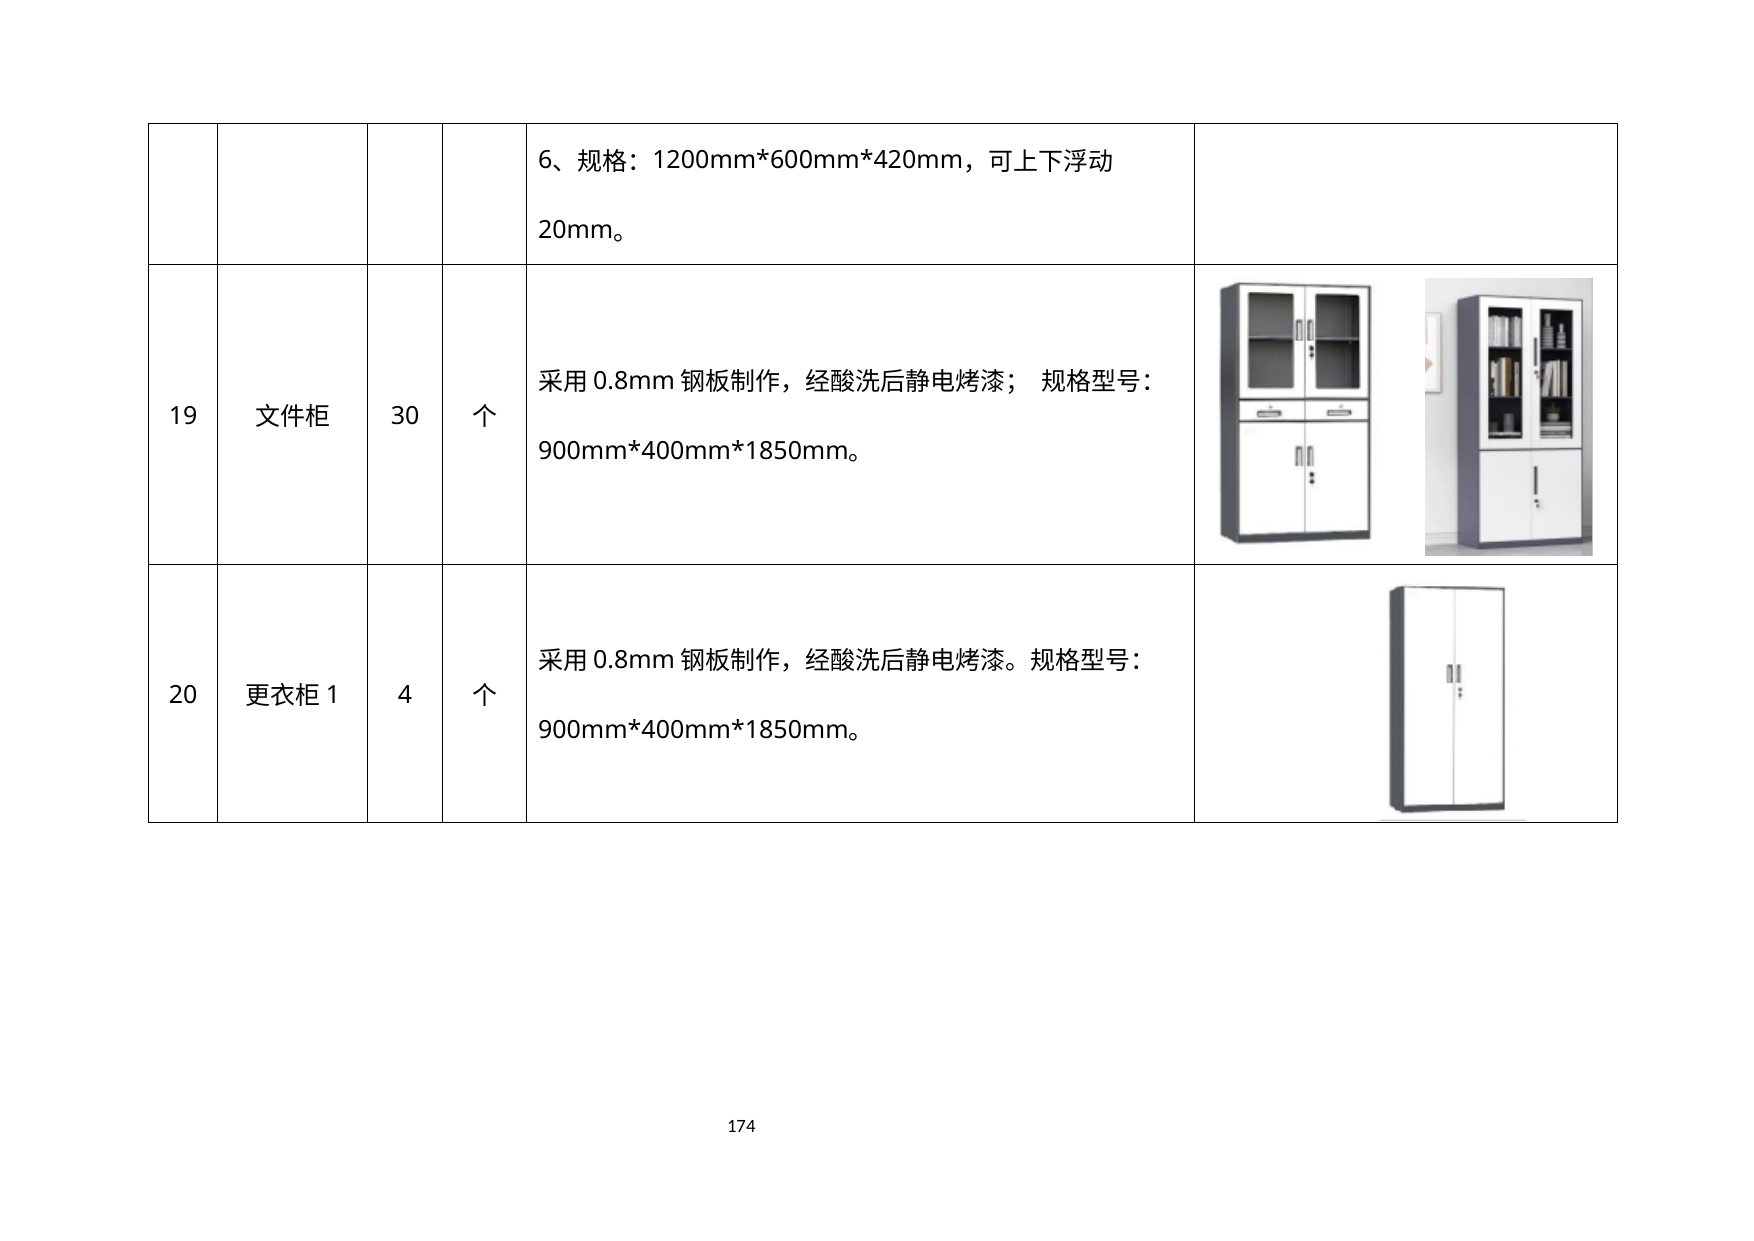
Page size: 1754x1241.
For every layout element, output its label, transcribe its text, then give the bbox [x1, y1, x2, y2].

table_cell 茶几 [218, 124, 367, 264]
table_cell [1195, 124, 1617, 264]
table_cell [1195, 265, 1617, 564]
table_cell 4 [368, 565, 442, 822]
table_cell 19 [149, 265, 217, 564]
table_cell [1195, 565, 1617, 822]
table_cell 个 [443, 265, 526, 564]
table_cell 30 [368, 265, 442, 564]
table_cell 张 [443, 124, 526, 264]
table_cell 采用0.8mm钢板制作，经酸洗后静电烤漆； 规格型号：900mm*400mm*1850mm。 [527, 265, 1194, 564]
table_cell 1 [368, 124, 442, 264]
picture [1425, 278, 1594, 556]
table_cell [527, 124, 1194, 264]
table_cell 文件柜 [218, 265, 367, 564]
picture [1207, 270, 1394, 554]
table_cell 采用0.8mm钢板制作，经酸洗后静电烤漆。规格型号：900mm*400mm*1850mm。 [527, 565, 1194, 822]
picture [1379, 571, 1527, 822]
table_cell 个 [443, 565, 526, 822]
table_cell 18 [149, 124, 217, 264]
table_cell 20 [149, 565, 217, 822]
table_cell 更衣柜1 [218, 565, 367, 822]
